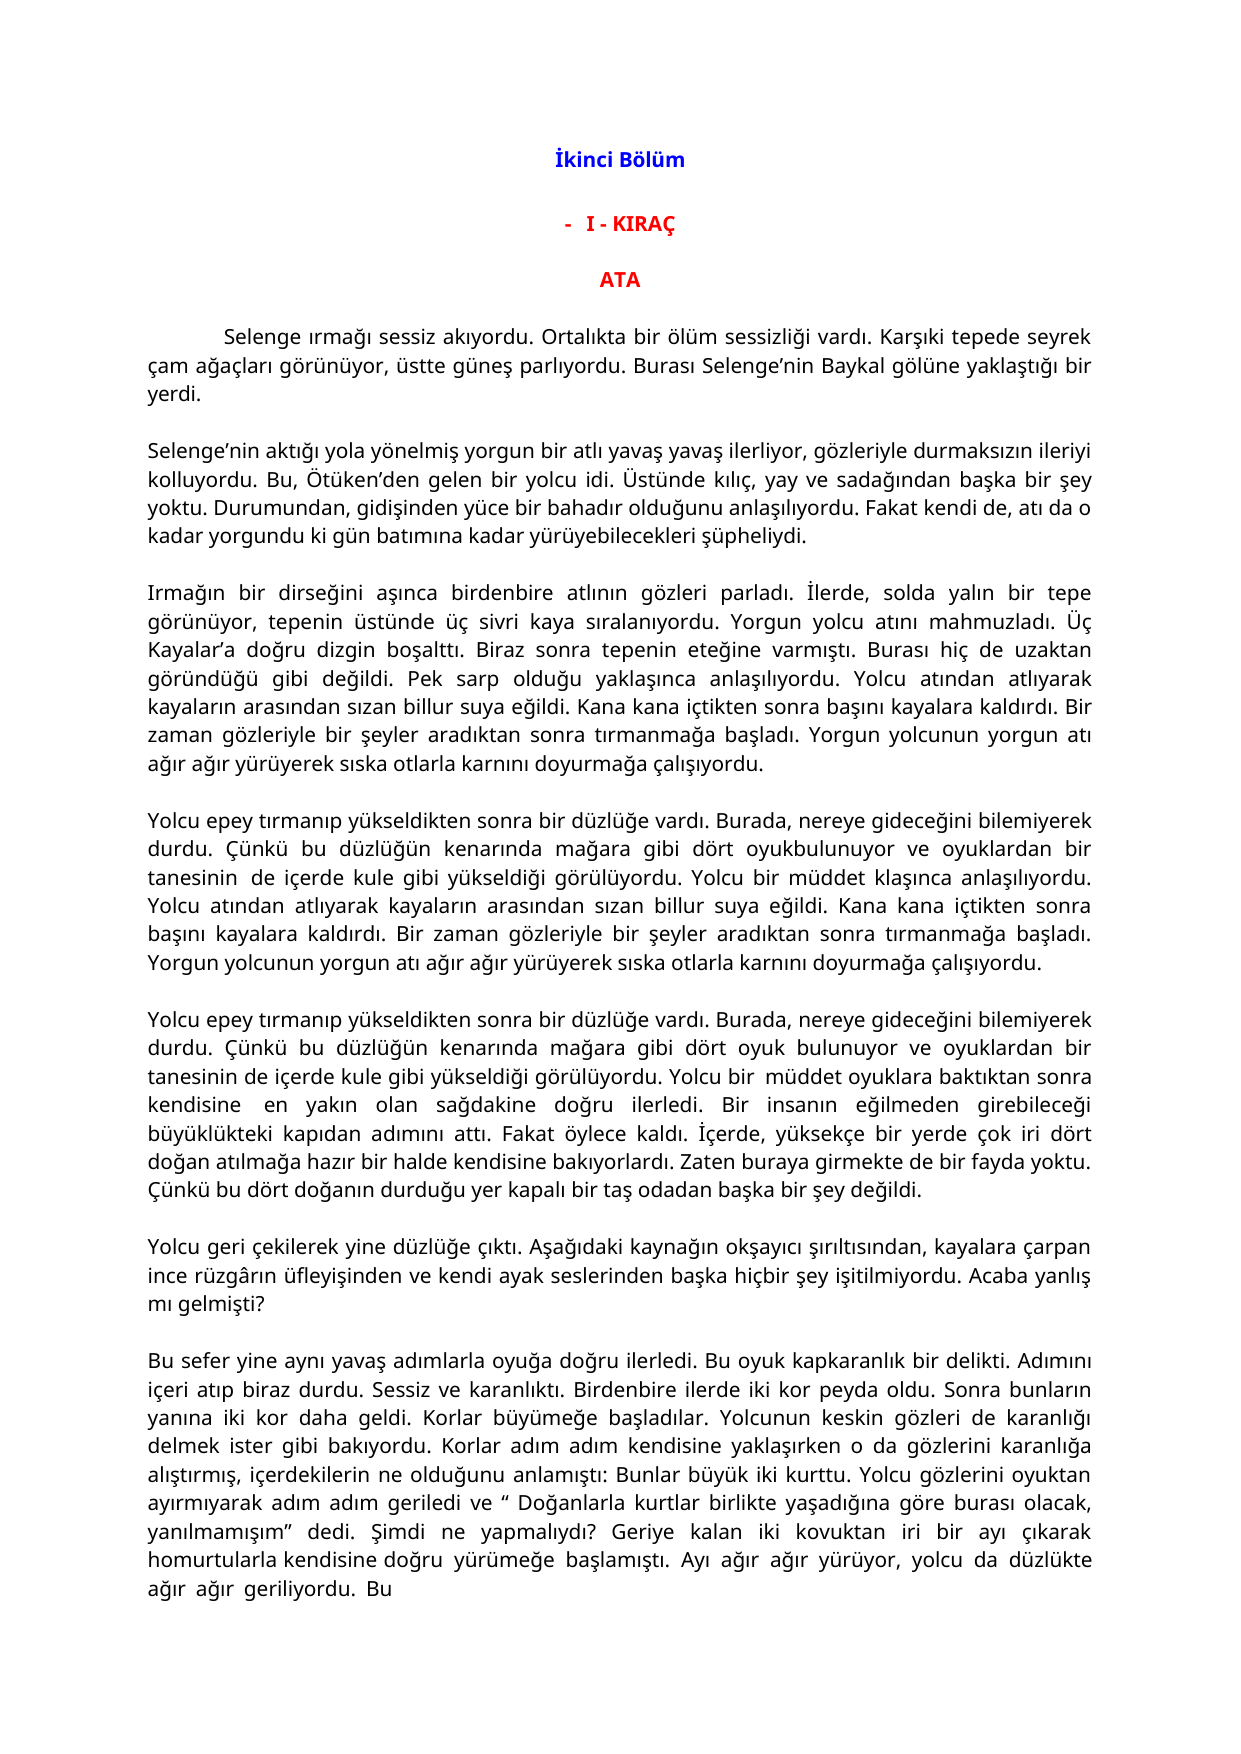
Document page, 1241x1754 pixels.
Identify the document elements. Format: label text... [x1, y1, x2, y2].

text Yolcu geri çekilerek yine düzlüğe çıktı. Aşağıdaki kaynağın okşayıcı şırıltısından, kayalara çarpan ince rüzgârın üfleyişinden ve kendi ayak seslerinden başka hiçbir şey işitilmiyordu. Acaba yanlış mı gelmişti? [147, 1232, 1093, 1318]
list I - KIRAÇ ATA [560, 209, 680, 294]
text Selenge’nin aktığı yola yönelmiş yorgun bir atlı yavaş yavaş ilerliyor, gözleriyle durmaksızın ileriyi kolluyordu. Bu, Ötüken’den gelen bir yolcu idi. Üstünde kılıç, yay ve sadağından başka bir şey yoktu. Durumundan, gidişinden yüce bir bahadır olduğunu anlaşılıyordu. Fakat kendi de, atı da o kadar yorgundu ki gün batımına kadar yürüyebilecekleri şüpheliydi. [147, 436, 1093, 550]
text Yolcu epey tırmanıp yükseldikten sonra bir düzlüğe vardı. Burada, nereye gideceğini bilemiyerek durdu. Çünkü bu düzlüğün kenarında mağara gibi dört oyukbulunuyor ve oyuklardan bir tanesinin de içerde kule gibi yükseldiği görülüyordu. Yolcu bir müddet klaşınca anlaşılıyordu. Yolcu atından atlıyarak kayaların arasından sızan billur suya eğildi. Kana kana içtikten sonra başını kayalara kaldırdı. Bir zaman gözleriyle bir şeyler aradıktan sonra tırmanmağa başladı. Yorgun yolcunun yorgun atı ağır ağır yürüyerek sıska otlarla karnını doyurmağa çalışıyordu. [147, 806, 1093, 976]
text Selenge ırmağı sessiz akıyordu. Ortalıkta bir ölüm sessizliği vardı. Karşıki tepede seyrek çam ağaçları görünüyor, üstte güneş parlıyordu. Burası Selenge’nin Baykal gölüne yaklaştığı bir yerdi. [147, 322, 1093, 408]
text Yolcu epey tırmanıp yükseldikten sonra bir düzlüğe vardı. Burada, nereye gideceğini bilemiyerek durdu. Çünkü bu düzlüğün kenarında mağara gibi dört oyuk bulunuyor ve oyuklardan bir tanesinin de içerde kule gibi yükseldiği görülüyordu. Yolcu bir müddet oyuklara baktıktan sonra kendisine en yakın olan sağdakine doğru ilerledi. Bir insanın eğilmeden girebileceği büyüklükteki kapıdan adımını attı. Fakat öylece kaldı. İçerde, yüksekçe bir yerde çok iri dört doğan atılmağa hazır bir halde kendisine bakıyorlardı. Zaten buraya girmekte de bir fayda yoktu. Çünkü bu dört doğanın durduğu yer kapalı bir taş odadan başka bir şey değildi. [147, 1005, 1093, 1204]
text Irmağın bir dirseğini aşınca birdenbire atlının gözleri parladı. İlerde, solda yalın bir tepe görünüyor, tepenin üstünde üç sivri kaya sıralanıyordu. Yorgun yolcu atını mahmuzladı. Üç Kayalar’a doğru dizgin boşalttı. Biraz sonra tepenin eteğine varmıştı. Burası hiç de uzaktan göründüğü gibi değildi. Pek sarp olduğu yaklaşınca anlaşılıyordu. Yolcu atından atlıyarak kayaların arasından sızan billur suya eğildi. Kana kana içtikten sonra başını kayalara kaldırdı. Bir zaman gözleriyle bir şeyler aradıktan sonra tırmanmağa başladı. Yorgun yolcunun yorgun atı ağır ağır yürüyerek sıska otlarla karnını doyurmağa çalışıyordu. [147, 578, 1093, 777]
text Bu sefer yine aynı yavaş adımlarla oyuğa doğru ilerledi. Bu oyuk kapkaranlık bir delikti. Adımını içeri atıp biraz durdu. Sessiz ve karanlıktı. Birdenbire ilerde iki kor peyda oldu. Sonra bunların yanına iki kor daha geldi. Korlar büyümeğe başladılar. Yolcunun keskin gözleri de karanlığı delmek ister gibi bakıyordu. Korlar adım adım kendisine yaklaşırken o da gözlerini karanlığa alıştırmış, içerdekilerin ne olduğunu anlamıştı: Bunlar büyük iki kurttu. Yolcu gözlerini oyuktan ayırmıyarak adım adım geriledi ve “ Doğanlarla kurtlar birlikte yaşadığına göre burası olacak, yanılmamışım” dedi. Şimdi ne yapmalıydı? Geriye kalan iki kovuktan iri bir ayı çıkarak homurtularla kendisine doğru yürümeğe başlamıştı. Ayı ağır ağır yürüyor, yolcu da düzlükte ağır ağır geriliyordu. Bu [147, 1346, 1093, 1602]
text İkinci Bölüm [223, 146, 1017, 174]
